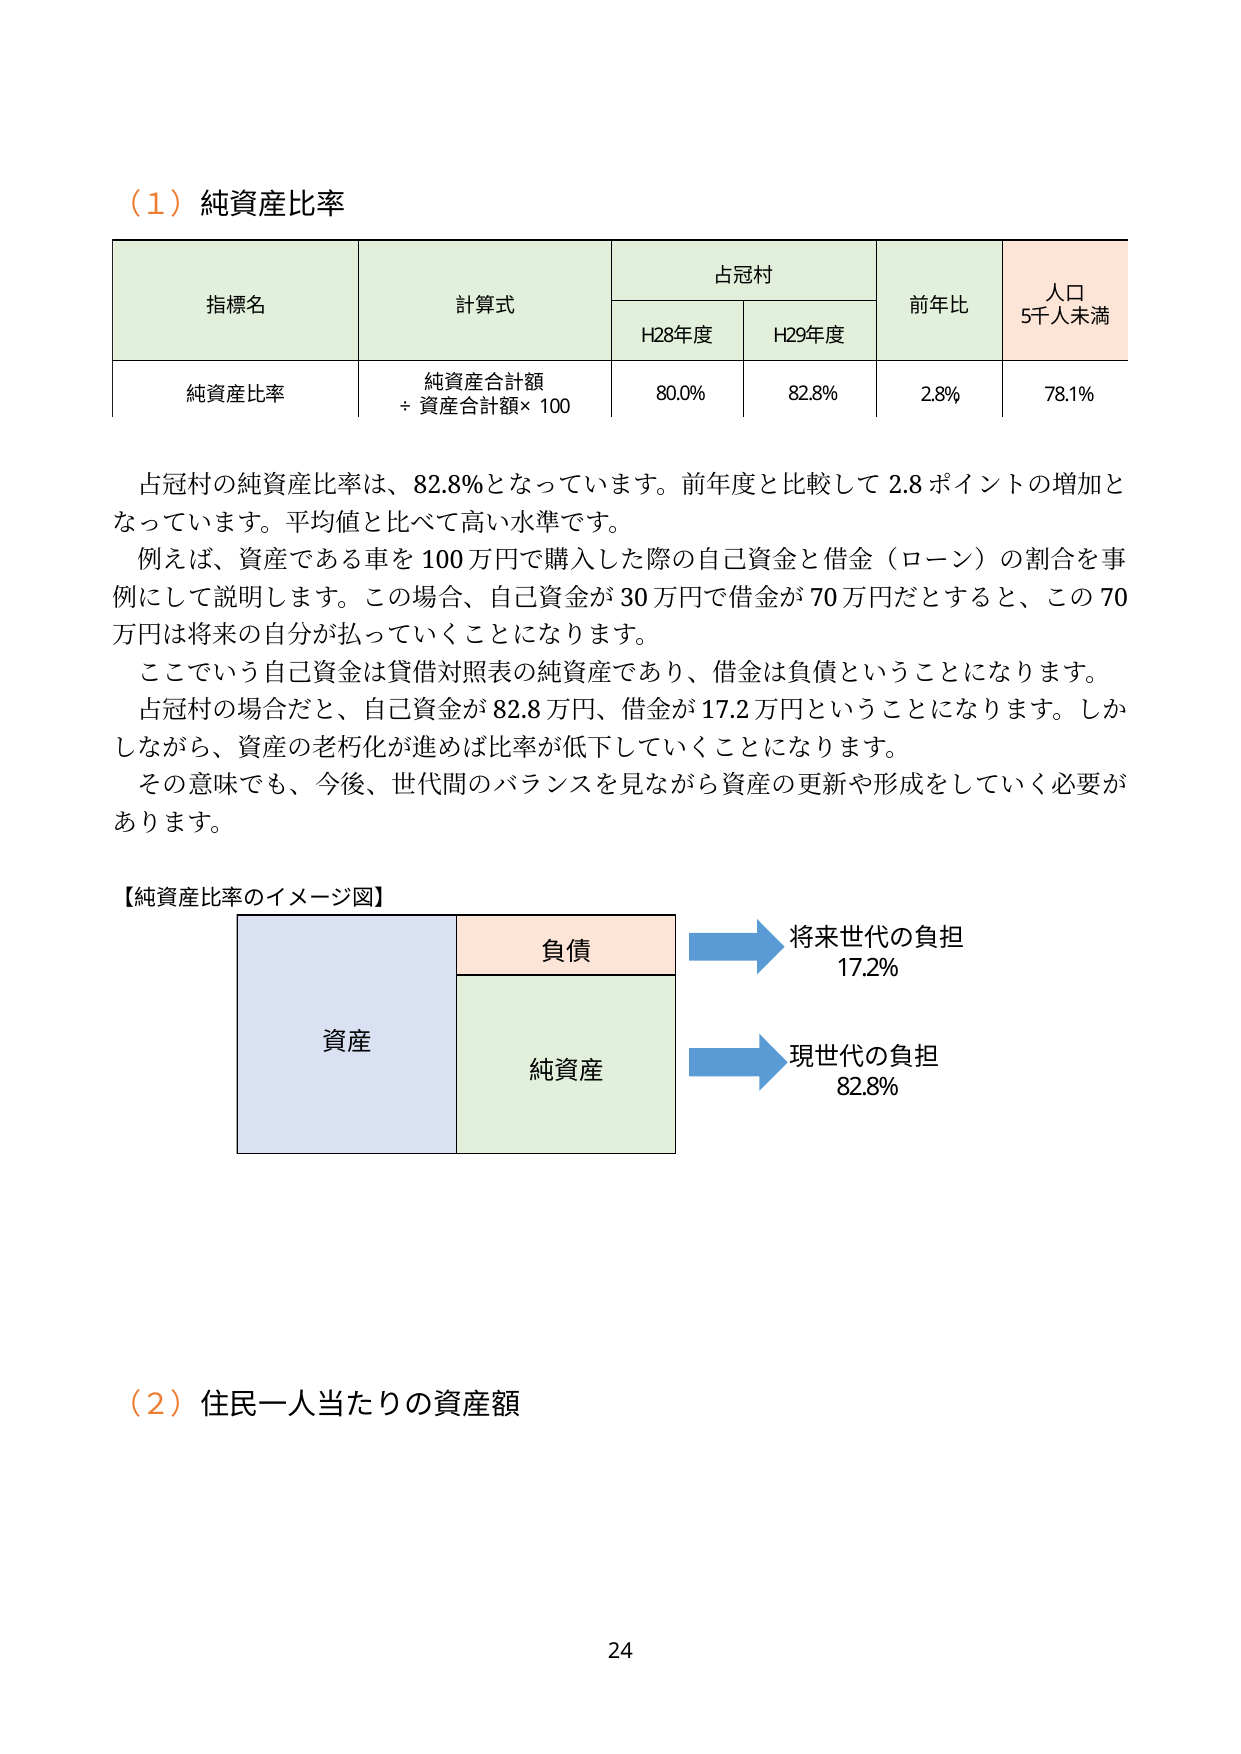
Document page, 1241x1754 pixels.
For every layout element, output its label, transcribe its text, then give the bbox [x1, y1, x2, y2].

text 【純資産比率のイメージ図】 [112, 877, 1128, 914]
text ここでいう自己資金は貸借対照表の純資産であり、借金は負債ということになります。 [112, 652, 1128, 689]
text 例えば、資産である車を100万円で購入した際の自己資金と借金（ローン）の割合を事例にして説明します。この場合、自己資金が30万円で借金が70万円だとすると、この70万円は将来の自分が払っていくことになります。 [112, 539, 1128, 652]
text （１）純資産比率 [112, 164, 1128, 239]
text 占冠村の場合だと、自己資金が82.8万円、借金が17.2万円ということになります。しかしながら、資産の老朽化が進めば比率が低下していくことになります。 [112, 689, 1128, 764]
text 占冠村の純資産比率は、82.8%となっています。前年度と比較して2.8ポイントの増加となっています。平均値と比べて高い水準です。 [112, 464, 1128, 539]
text その意味でも、今後、世代間のバランスを見ながら資産の更新や形成をしていく必要があります。 [112, 764, 1128, 839]
text （２）住民一人当たりの資産額 [112, 1364, 1128, 1439]
